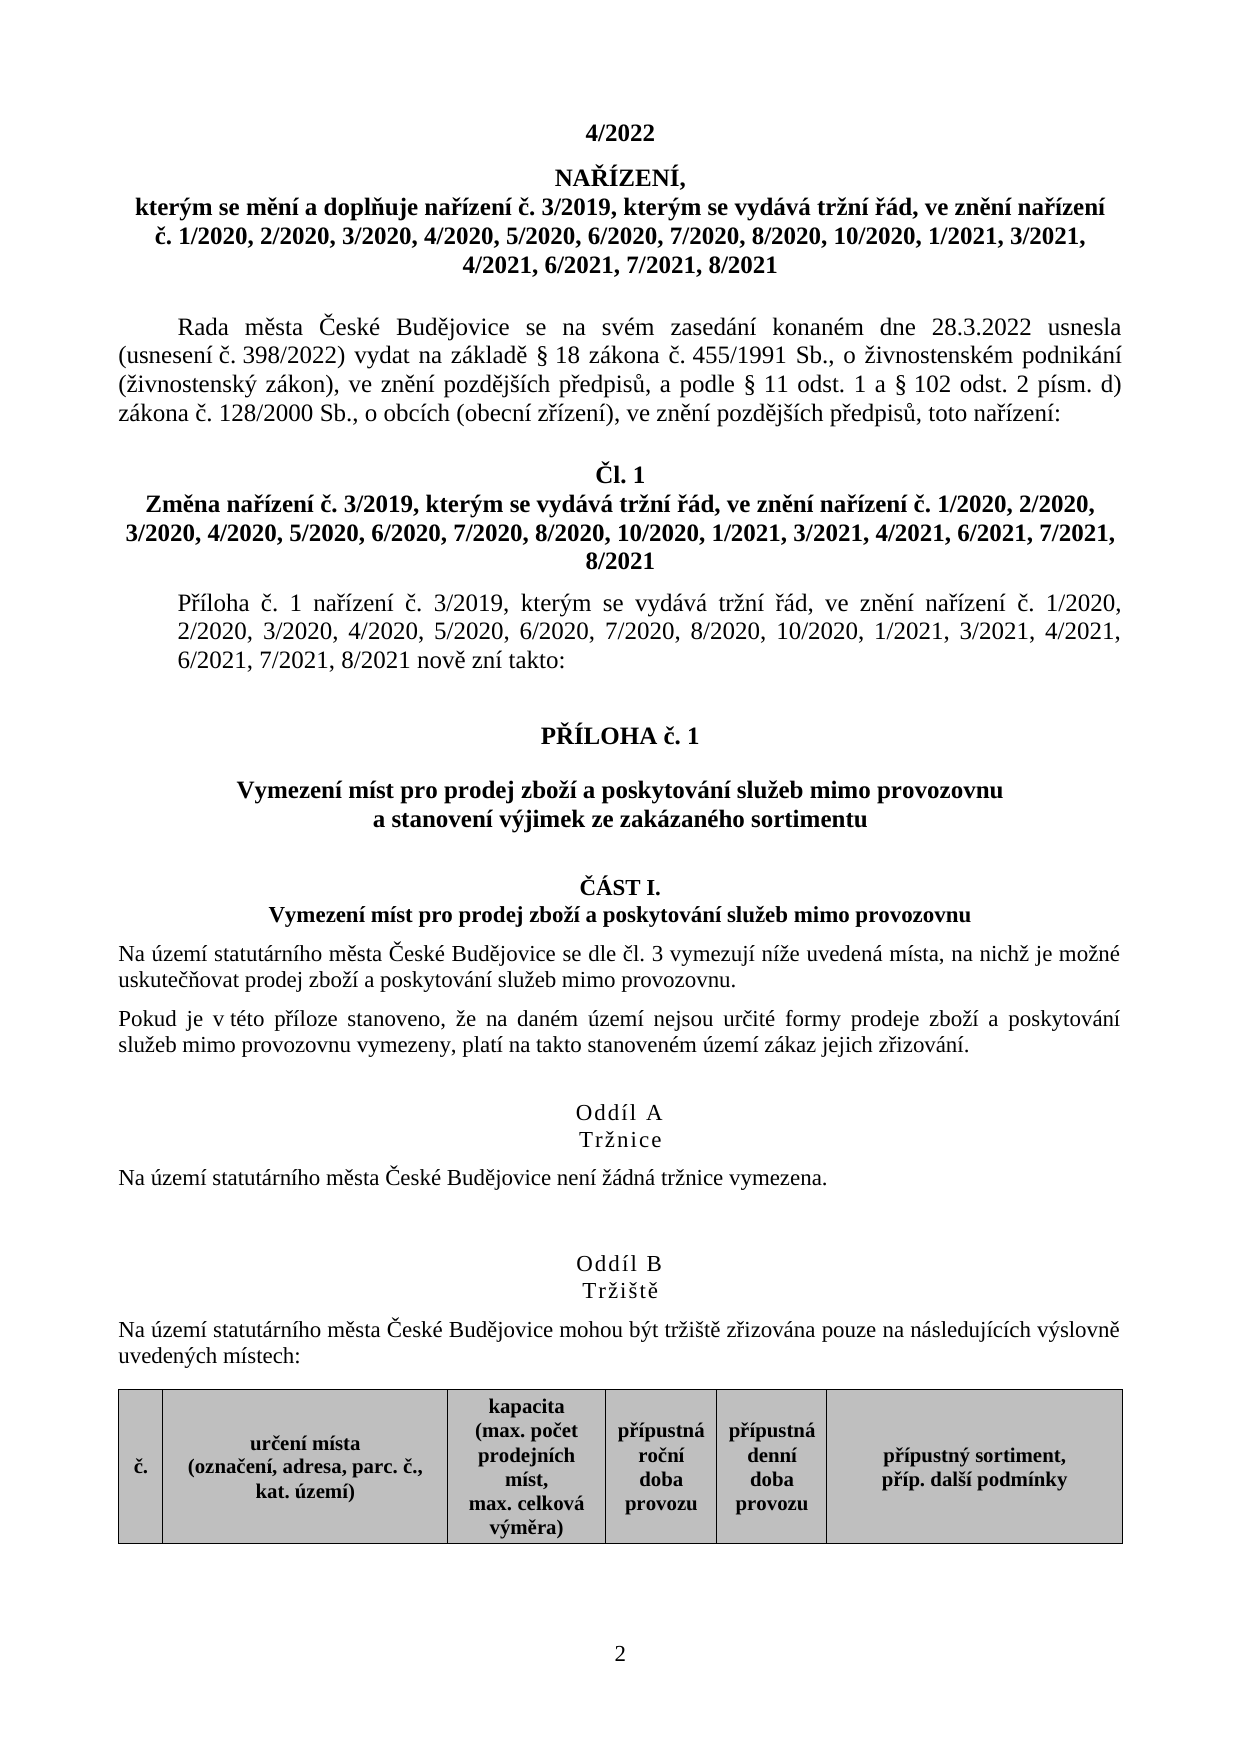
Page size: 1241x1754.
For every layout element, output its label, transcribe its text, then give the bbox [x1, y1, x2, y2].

table_header č. [119, 1390, 162, 1543]
table_header přípustný sortiment, příp. další podmínky [827, 1390, 1122, 1543]
text 4/2022 [118, 118, 1122, 147]
list Na území statutárního města České Budějovice není žádná tržnice vymezena. [118, 1164, 1122, 1191]
table_header kapacita (max. počet prodejních míst, max. celková výměra) [448, 1390, 605, 1543]
table_header přípustná roční doba provozu [606, 1390, 716, 1543]
text Rada města České Budějovice se na svém zasedání konaném dne 28.3.2022 usnesla (usnesení č. 398/2022) vydat na základě § 18 zákona č. 455/1991 Sb., o živnostenském podnikání (živnostenský zákon), ve znění pozdějších předpisů, a podle § 11 odst. 1 a § 102 odst. 2 písm. d) zákona č. 128/2000 Sb., o obcích (obecní zřízení), ve znění pozdějších předpisů, toto nařízení: [118, 312, 1122, 427]
text ČÁST I. Vymezení míst pro prodej zboží a poskytování služeb mimo provozovnu [118, 874, 1122, 927]
table_header přípustná denní doba provozu [717, 1390, 826, 1543]
text Čl. 1 Změna nařízení č. 3/2019, kterým se vydává tržní řád, ve znění nařízení č. 1/2020, 2/2020, 3/2020, 4/2020, 5/2020, 6/2020, 7/2020, 8/2020, 10/2020, 1/2021, 3/2021, 4/2021, 6/2021, 7/2021, 8/2021 [118, 460, 1122, 575]
text Pokud je v této příloze stanoveno, že na daném území nejsou určité formy prodeje zboží a poskytování služeb mimo provozovnu vymezeny, platí na takto stanoveném území zákaz jejich zřizování. [118, 1005, 1122, 1058]
text PŘÍLOHA č. 1 [118, 721, 1122, 750]
table_header určení místa (označení, adresa, parc. č., kat. území) [163, 1390, 447, 1543]
text Na území statutárního města České Budějovice se dle čl. 3 vymezují níže uvedená místa, na nichž je možné uskutečňovat prodej zboží a poskytování služeb mimo provozovnu. [118, 940, 1122, 992]
text Vymezení míst pro prodej zboží a poskytování služeb mimo provozovnu a stanovení výjimek ze zakázaného sortimentu [118, 775, 1122, 833]
text NAŘÍZENÍ, kterým se mění a doplňuje nařízení č. 3/2019, kterým se vydává tržní řád, ve znění nařízení č. 1/2020, 2/2020, 3/2020, 4/2020, 5/2020, 6/2020, 7/2020, 8/2020, 10/2020, 1/2021, 3/2021, 4/2021, 6/2021, 7/2021, 8/2021 [118, 163, 1122, 278]
list Oddíl A Tržnice [118, 1099, 1122, 1152]
list Oddíl B Tržiště [118, 1251, 1122, 1303]
list Na území statutárního města České Budějovice mohou být tržiště zřizována pouze na následujících výslovně uvedených místech: [118, 1316, 1122, 1368]
list Příloha č. 1 nařízení č. 3/2019, kterým se vydává tržní řád, ve znění nařízení č. 1/2020, 2/2020, 3/2020, 4/2020, 5/2020, 6/2020, 7/2020, 8/2020, 10/2020, 1/2021, 3/2021, 4/2021, 6/2021, 7/2021, 8/2021 nově zní takto: [177, 588, 1122, 674]
